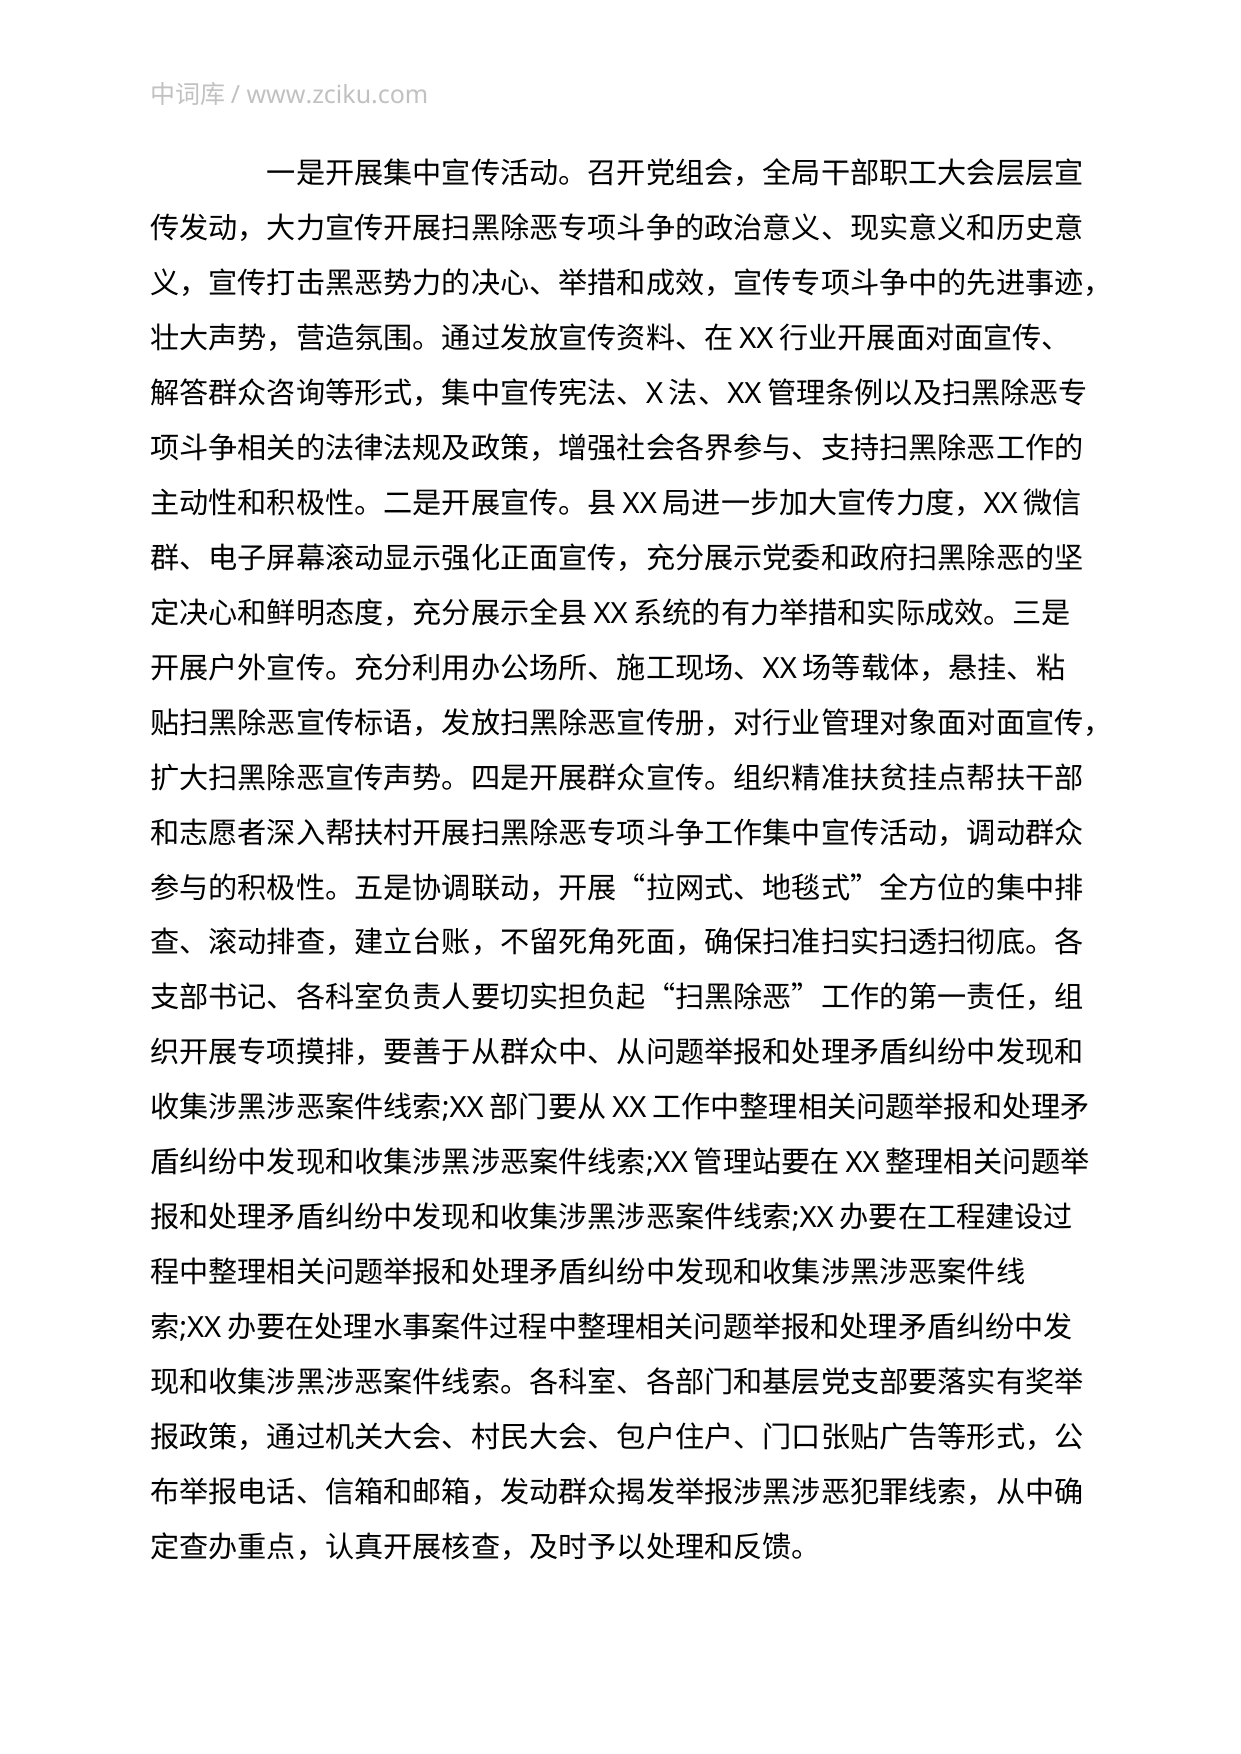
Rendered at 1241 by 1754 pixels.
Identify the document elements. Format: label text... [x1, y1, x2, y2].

text 一是开展集中宣传活动。召开党组会，全局干部职工大会层层宣传发动，大力宣传开展扫黑除恶专项斗争的政治意义、现实意义和历史意义，宣传打击黑恶势力的决心、举措和成效，宣传专项斗争中的先进事迹，壮大声势，营造氛围。通过发放宣传资料、在XX行业开展面对面宣传、解答群众咨询等形式，集中宣传宪法、X法、XX管理条例以及扫黑除恶专项斗争相关的法律法规及政策，增强社会各界参与、支持扫黑除恶工作的主动性和积极性。二是开展宣传。县XX局进一步加大宣传力度，XX微信群、电子屏幕滚动显示强化正面宣传，充分展示党委和政府扫黑除恶的坚定决心和鲜明态度，充分展示全县XX系统的有力举措和实际成效。三是开展户外宣传。充分利用办公场所、施工现场、XX场等载体，悬挂、粘贴扫黑除恶宣传标语，发放扫黑除恶宣传册，对行业管理对象面对面宣传，扩大扫黑除恶宣传声势。四是开展群众宣传。组织精准扶贫挂点帮扶干部和志愿者深入帮扶村开展扫黑除恶专项斗争工作集中宣传活动，调动群众参与的积极性。五是协调联动，开展“拉网式、地毯式”全方位的集中排查、滚动排查，建立台账，不留死角死面，确保扫准扫实扫透扫彻底。各支部书记、各科室负责人要切实担负起“扫黑除恶”工作的第一责任，组织开展专项摸排，要善于从群众中、从问题举报和处理矛盾纠纷中发现和收集涉黑涉恶案件线索;XX部门要从XX工作中整理相关问题举报和处理矛盾纠纷中发现和收集涉黑涉恶案件线索;XX管理站要在XX整理相关问题举报和处理矛盾纠纷中发现和收集涉黑涉恶案件线索;XX办要在工程建设过程中整理相关问题举报和处理矛盾纠纷中发现和收集涉黑涉恶案件线索;XX办要在处理水事案件过程中整理相关问题举报和处理矛盾纠纷中发现和收集涉黑涉恶案件线索。各科室、各部门和基层党支部要落实有奖举报政策，通过机关大会、村民大会、包户住户、门口张贴广告等形式，公布举报电话、信箱和邮箱，发动群众揭发举报涉黑涉恶犯罪线索，从中确定查办重点，认真开展核查，及时予以处理和反馈。 [150, 150, 1090, 1566]
